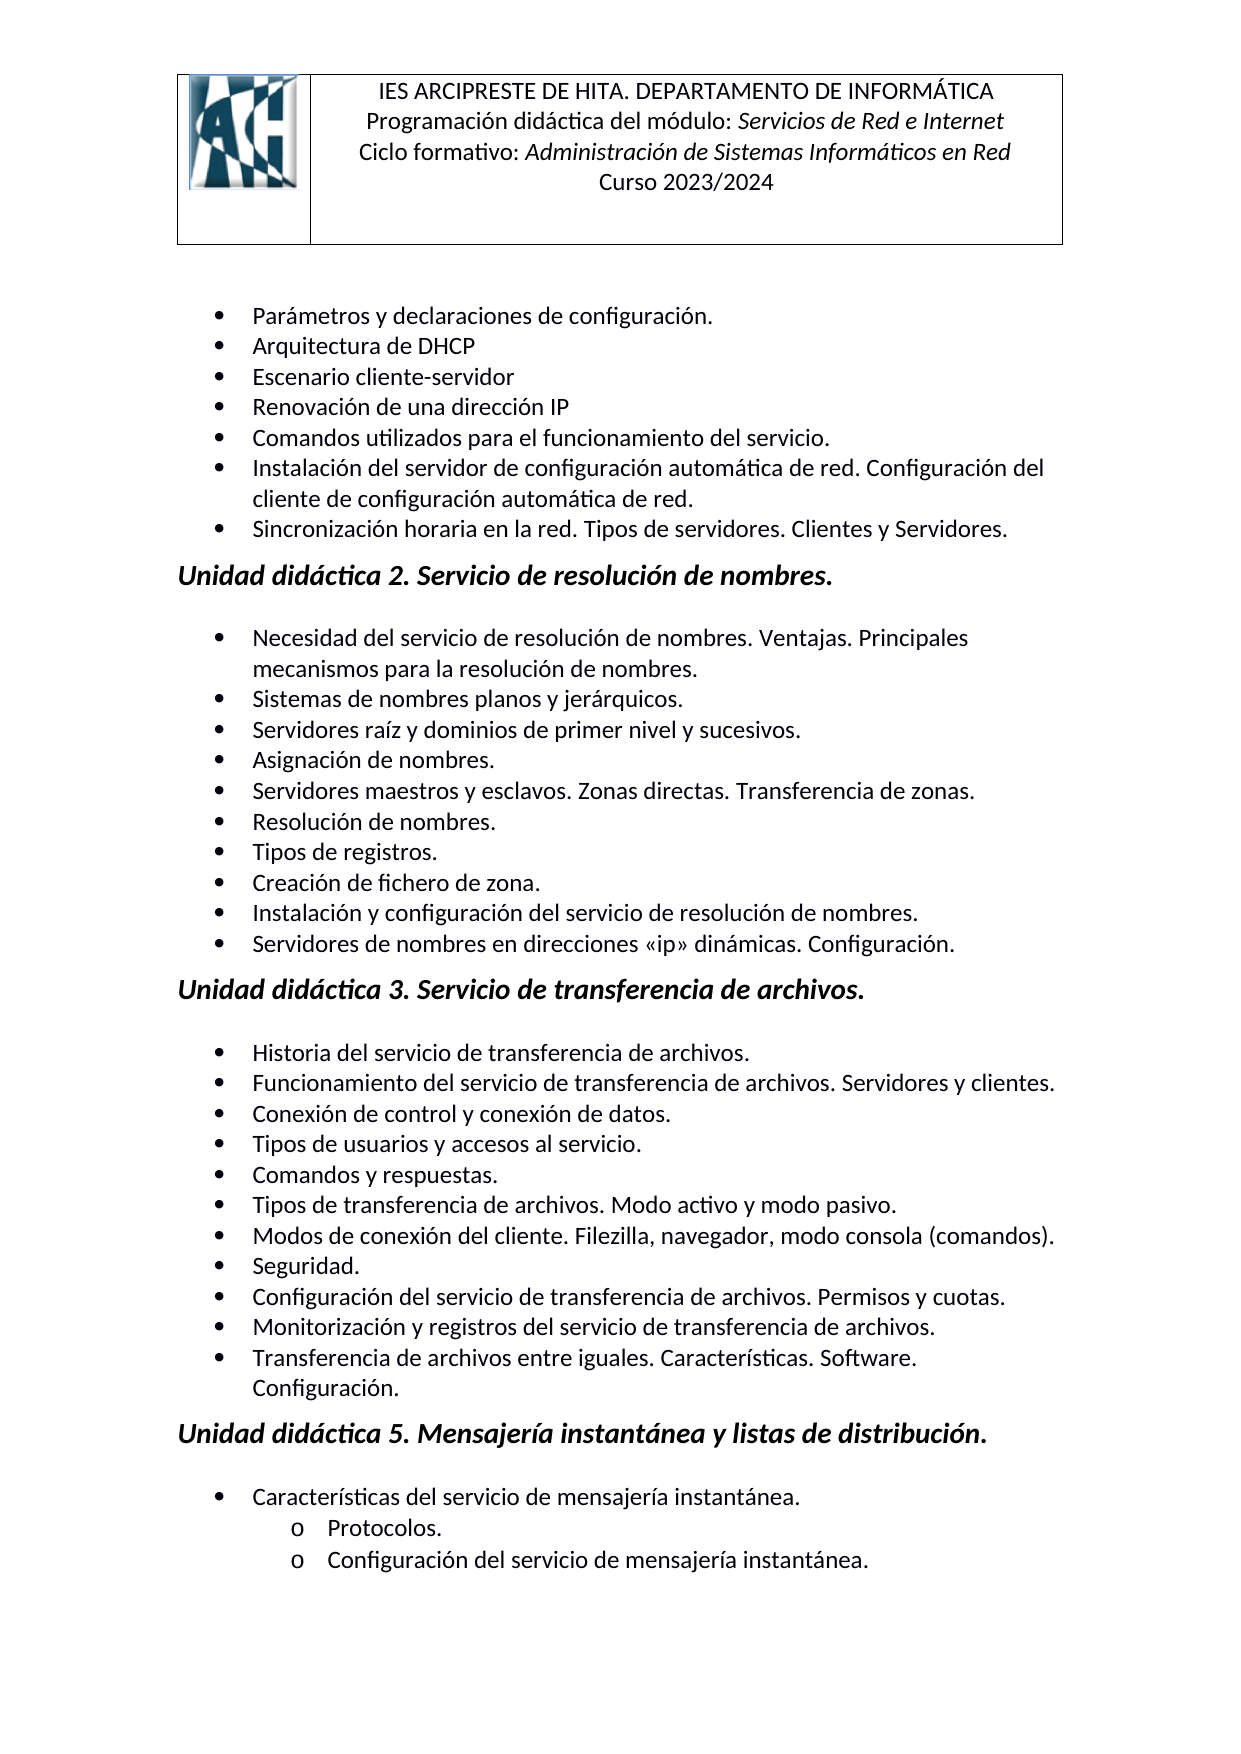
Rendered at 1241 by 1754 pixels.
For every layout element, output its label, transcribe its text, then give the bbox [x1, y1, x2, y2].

list Servidores maestros y esclavos. Zonas directas. Transferencia de zonas. [215, 775, 1063, 806]
list Servidores raíz y dominios de primer nivel y sucesivos. [215, 714, 1063, 745]
list Modos de conexión del cliente. Filezilla, navegador, modo consola (comandos). [215, 1220, 1063, 1250]
list Creación de fichero de zona. [215, 867, 1063, 897]
list Resolución de nombres. [215, 806, 1063, 836]
subtitle Unidad didáctica 3. Servicio de transferencia de archivos. [177, 971, 1063, 1006]
list Seguridad. [215, 1250, 1063, 1281]
list Monitorización y registros del servicio de transferencia de archivos. [215, 1311, 1063, 1342]
list Sistemas de nombres planos y jerárquicos. [215, 684, 1063, 714]
list Tipos de transferencia de archivos. Modo activo y modo pasivo. [215, 1189, 1063, 1220]
list Tipos de usuarios y accesos al servicio. [215, 1128, 1063, 1159]
picture [187, 74, 300, 190]
list Tipos de registros. [215, 836, 1063, 867]
list Protocolos. [290, 1512, 1063, 1544]
list Instalación y configuración del servicio de resolución de nombres. [215, 897, 1063, 928]
list Historia del servicio de transferencia de archivos. [215, 1037, 1063, 1067]
list Renovación de una dirección IP [215, 392, 1063, 422]
list Sincronización horaria en la red. Tipos de servidores. Clientes y Servidores. [215, 514, 1063, 544]
list Funcionamiento del servicio de transferencia de archivos. Servidores y clientes. [215, 1067, 1063, 1098]
list Arquitectura de DHCP [215, 331, 1063, 361]
list Instalación del servidor de configuración automática de red. Configuración del cliente de configuración automática de red. [215, 453, 1063, 514]
list Servidores de nombres en direcciones «ip» dinámicas. Configuración. [215, 928, 1063, 958]
list Parámetros y declaraciones de configuración. [215, 300, 1063, 331]
list Comandos y respuestas. [215, 1159, 1063, 1189]
subtitle Unidad didáctica 5. Mensajería instantánea y listas de distribución. [177, 1416, 1063, 1451]
list Asignación de nombres. [215, 745, 1063, 775]
list Transferencia de archivos entre iguales. Características. Software. Configuración. [215, 1342, 1063, 1403]
list Configuración del servicio de mensajería instantánea. [290, 1544, 1063, 1576]
list Escenario cliente-servidor [215, 361, 1063, 392]
subtitle Unidad didáctica 2. Servicio de resolución de nombres. [177, 557, 1063, 592]
list Conexión de control y conexión de datos. [215, 1098, 1063, 1128]
list Comandos utilizados para el funcionamiento del servicio. [215, 422, 1063, 453]
list Características del servicio de mensajería instantánea. [215, 1481, 1063, 1512]
list Configuración del servicio de transferencia de archivos. Permisos y cuotas. [215, 1281, 1063, 1311]
list Necesidad del servicio de resolución de nombres. Ventajas. Principales mecanismos para la resolución de nombres. [215, 623, 1063, 684]
